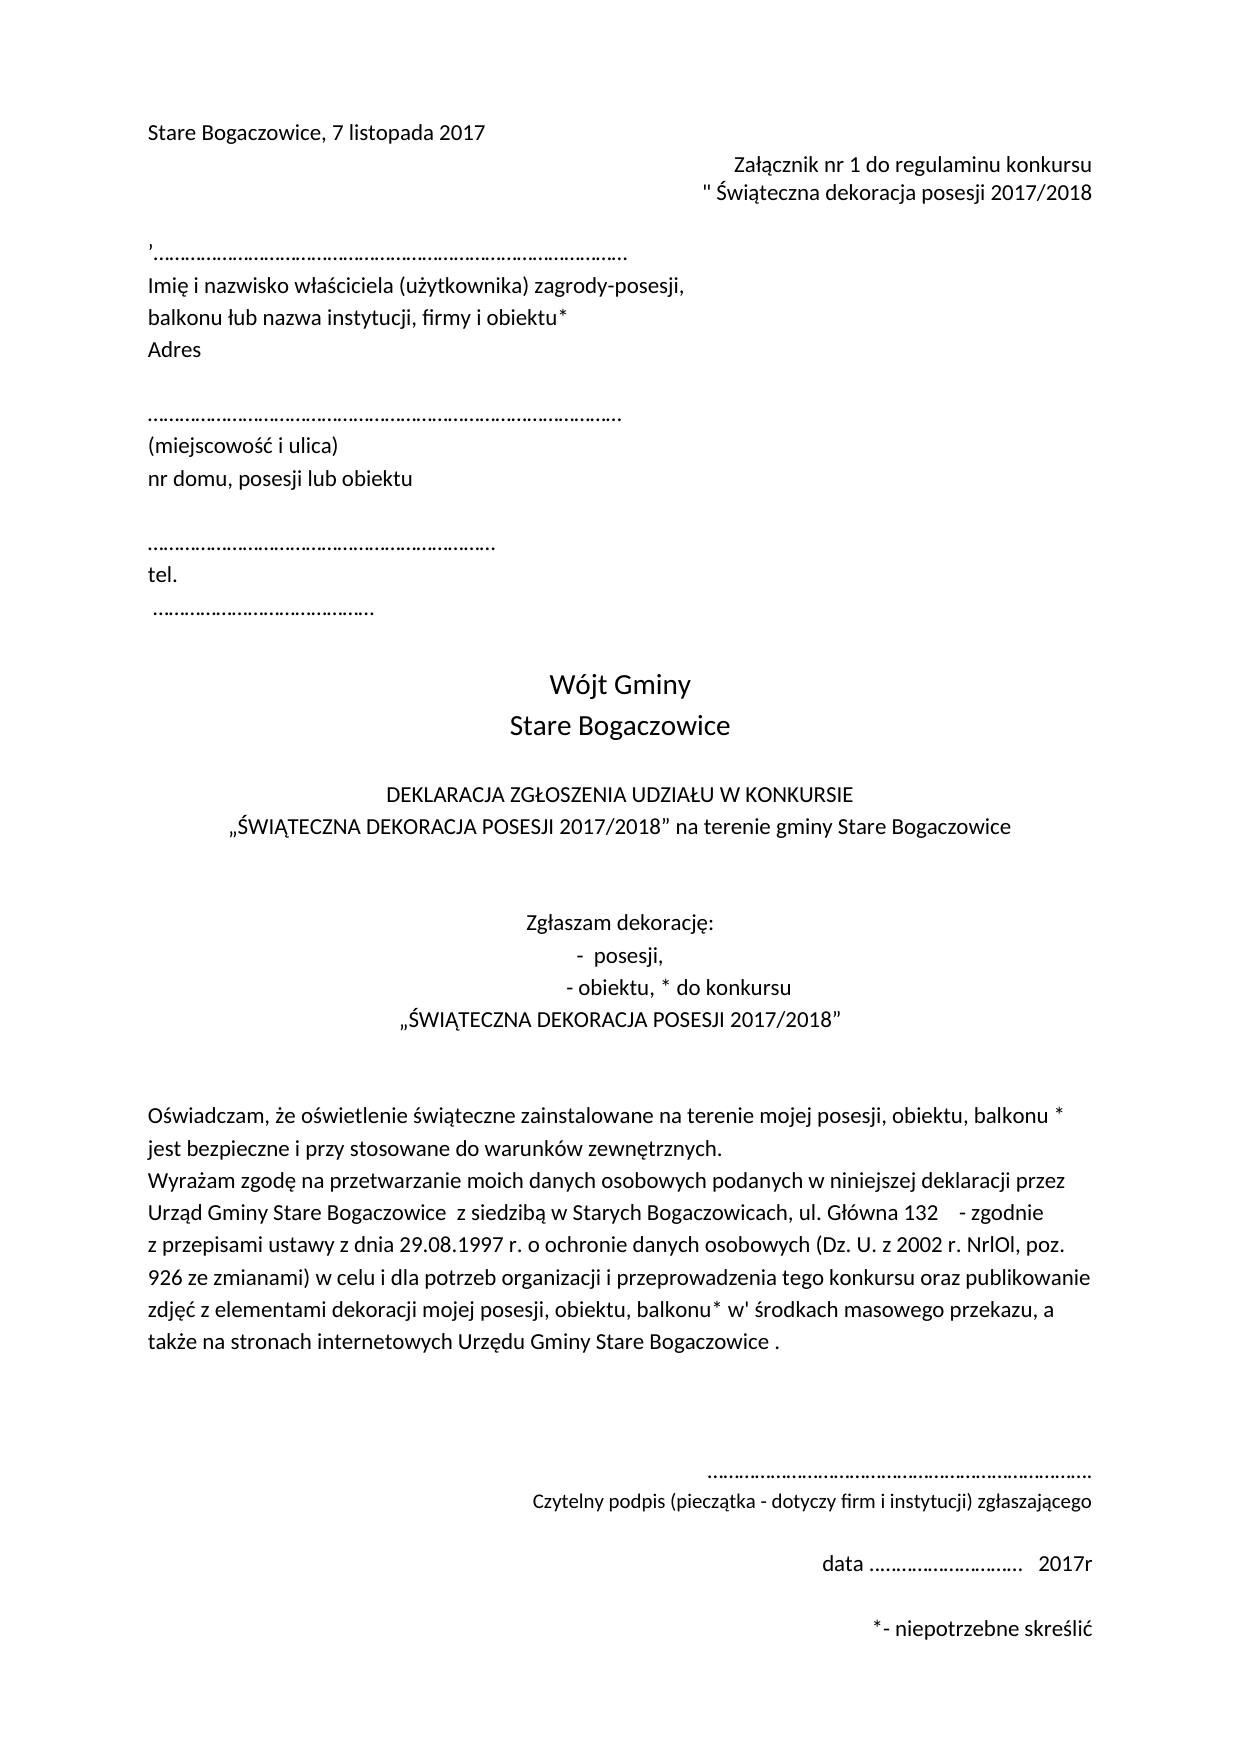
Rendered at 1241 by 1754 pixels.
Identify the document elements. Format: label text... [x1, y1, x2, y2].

text Stare Bogaczowice [148, 707, 1092, 742]
text Adres [148, 335, 1092, 363]
text Stare Bogaczowice, 7 listopada 2017 [148, 118, 1092, 146]
text " Świąteczna dekoracja posesji 2017/2018 [148, 178, 1092, 206]
text Wyrażam zgodę na przetwarzanie moich danych osobowych podanych w niniejszej deklaracji przez Urząd Gminy Stare Bogaczowice z siedzibą w Starych Bogaczowicach, ul. Główna 132 - zgodnie [148, 1166, 1092, 1226]
text ………………………………………………………………. [148, 1456, 1092, 1484]
text z przepisami ustawy z dnia 29.08.1997 r. o ochronie danych osobowych (Dz. U. z 2002 r. NrlOl, poz. 926 ze zmianami) w celu i dla potrzeb organizacji i przeprowadzenia tego konkursu oraz publikowanie zdjęć z elementami dekoracji mojej posesji, obiektu, balkonu* w' środkach masowego przekazu, a także na stronach internetowych Urzędu Gminy Stare Bogaczowice . [148, 1230, 1092, 1355]
text nr domu, posesji lub obiektu [148, 464, 1092, 492]
text ………………………………………………………… [148, 528, 1092, 556]
text - posesji, [148, 941, 1092, 969]
text Imię i nazwisko właściciela (użytkownika) zagrody-posesji, [148, 271, 1092, 299]
text tel. [148, 560, 1092, 588]
text (miejscowość i ulica) [148, 432, 1092, 460]
text DEKLARACJA ZGŁOSZENIA UDZIAŁU W KONKURSIE [148, 780, 1092, 808]
text „ŚWIĄTECZNA DEKORACJA POSESJI 2017/2018” na terenie gminy Stare Bogaczowice [148, 812, 1092, 840]
text Czytelny podpis (pieczątka - dotyczy firm i instytucji) zgłaszającego [148, 1488, 1092, 1513]
text Wójt Gminy [148, 666, 1092, 701]
text *- niepotrzebne skreślić [148, 1614, 1092, 1642]
text Oświadczam, że oświetlenie świąteczne zainstalowane na terenie mojej posesji, obiektu, balkonu * jest bezpieczne i przy stosowane do warunków zewnętrznych. [148, 1102, 1092, 1162]
text …………………………………… [148, 593, 1092, 621]
text ……………………………………………………………………………… [148, 399, 1092, 427]
text „ŚWIĄTECZNA DEKORACJA POSESJI 2017/2018” [148, 1005, 1092, 1033]
text - obiektu, * do konkursu [148, 973, 1092, 1001]
text ’……………………………………………………………………………… [148, 238, 1092, 267]
text data ..……………………… 2017r [148, 1549, 1092, 1577]
text balkonu łub nazwa instytucji, firmy i obiektu* [148, 303, 1092, 331]
text Załącznik nr 1 do regulaminu konkursu [148, 150, 1092, 178]
text Zgłaszam dekorację: [148, 908, 1092, 937]
